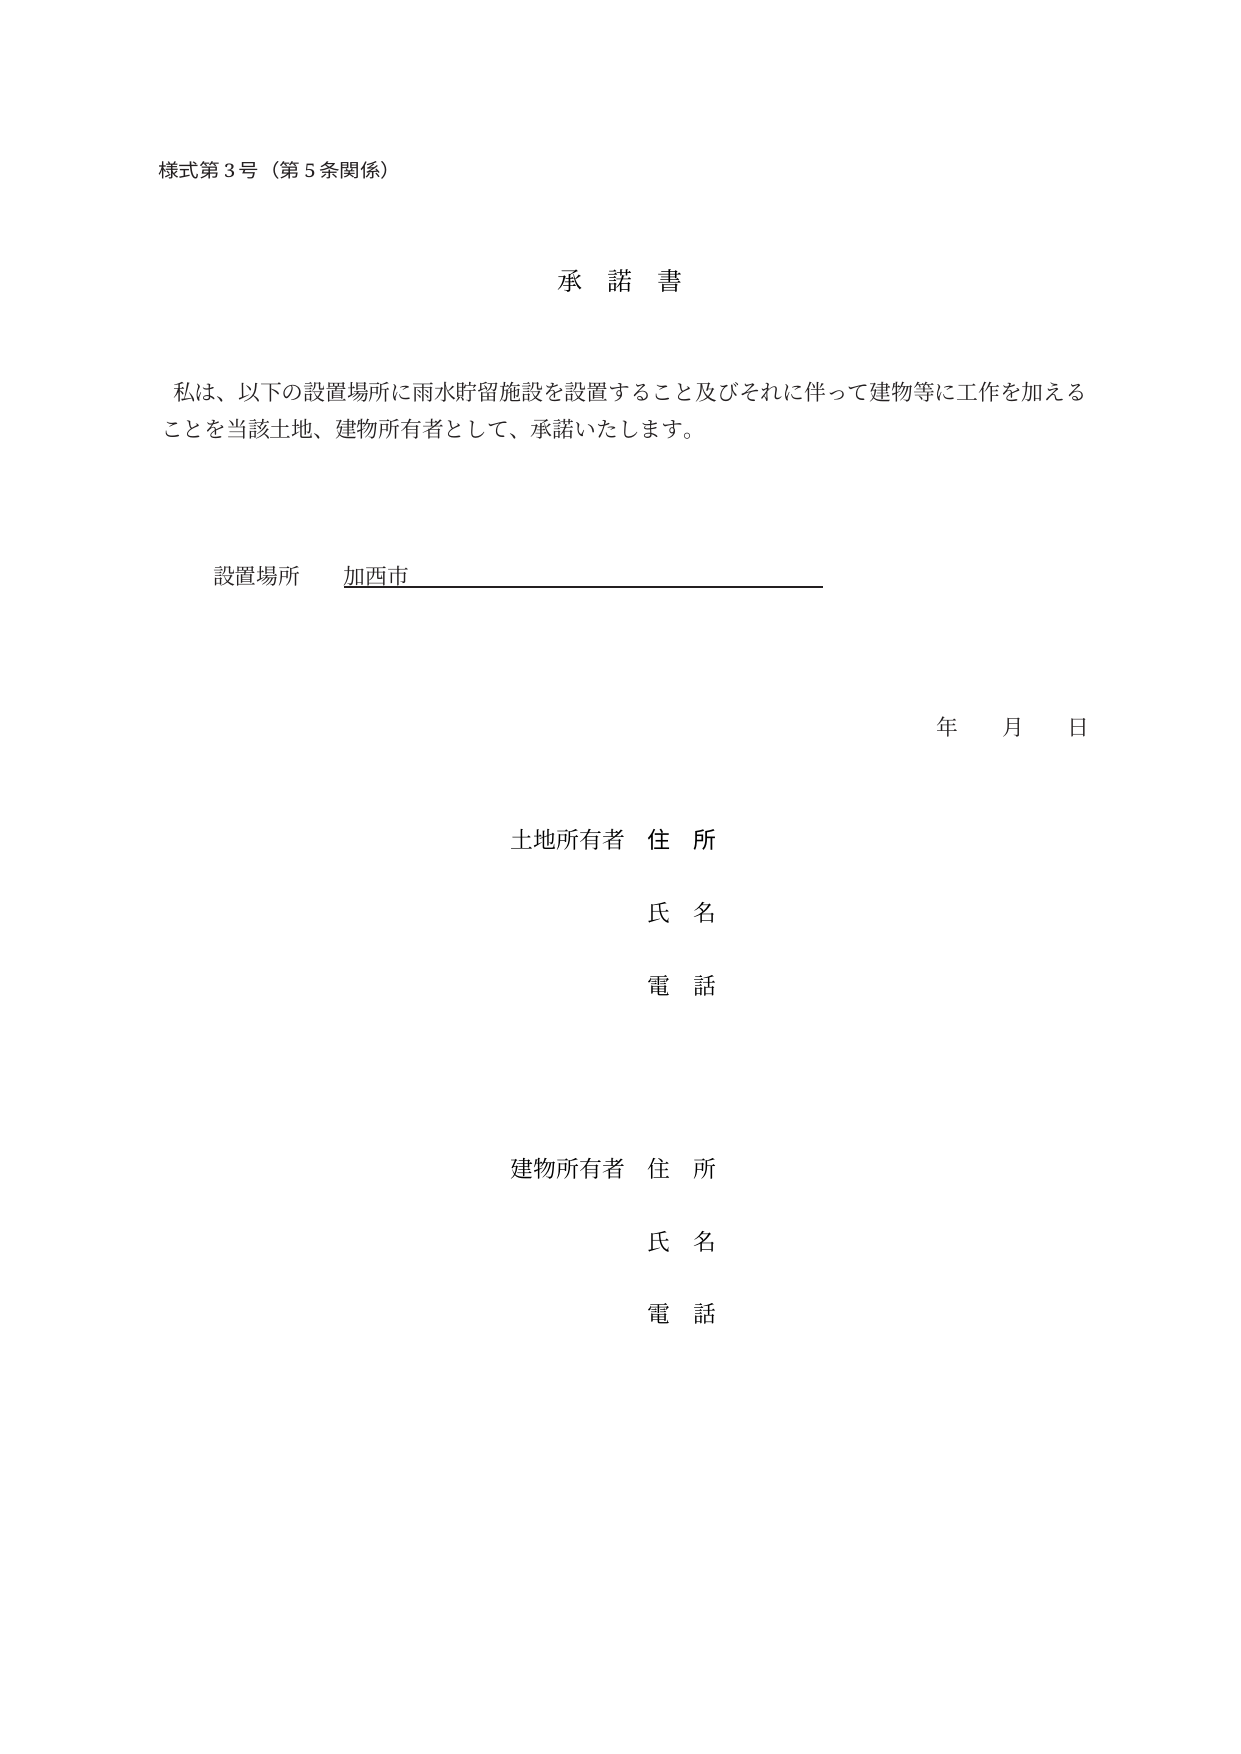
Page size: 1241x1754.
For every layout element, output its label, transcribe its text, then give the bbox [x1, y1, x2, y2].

text 土地所有者 住 所 [487, 821, 1092, 857]
text 建物所有者 住 所 [487, 1149, 1092, 1185]
text 様式第3号（第5条関係） [158, 152, 1092, 189]
text 電 話 [487, 1295, 1092, 1331]
text 承 諾 書 [148, 262, 1092, 298]
text 氏 名 [487, 894, 1092, 930]
text 氏 名 [487, 1222, 1092, 1258]
text 私は、以下の設置場所に雨水貯留施設を設置すること及びそれに伴って建物等に工作を加えることを当該土地、建物所有者として、承諾いたします。 [161, 373, 1092, 446]
text 設置場所 加西市 [148, 556, 1092, 593]
text 年 月 日 [148, 708, 1089, 744]
text 電 話 [487, 967, 1092, 1003]
